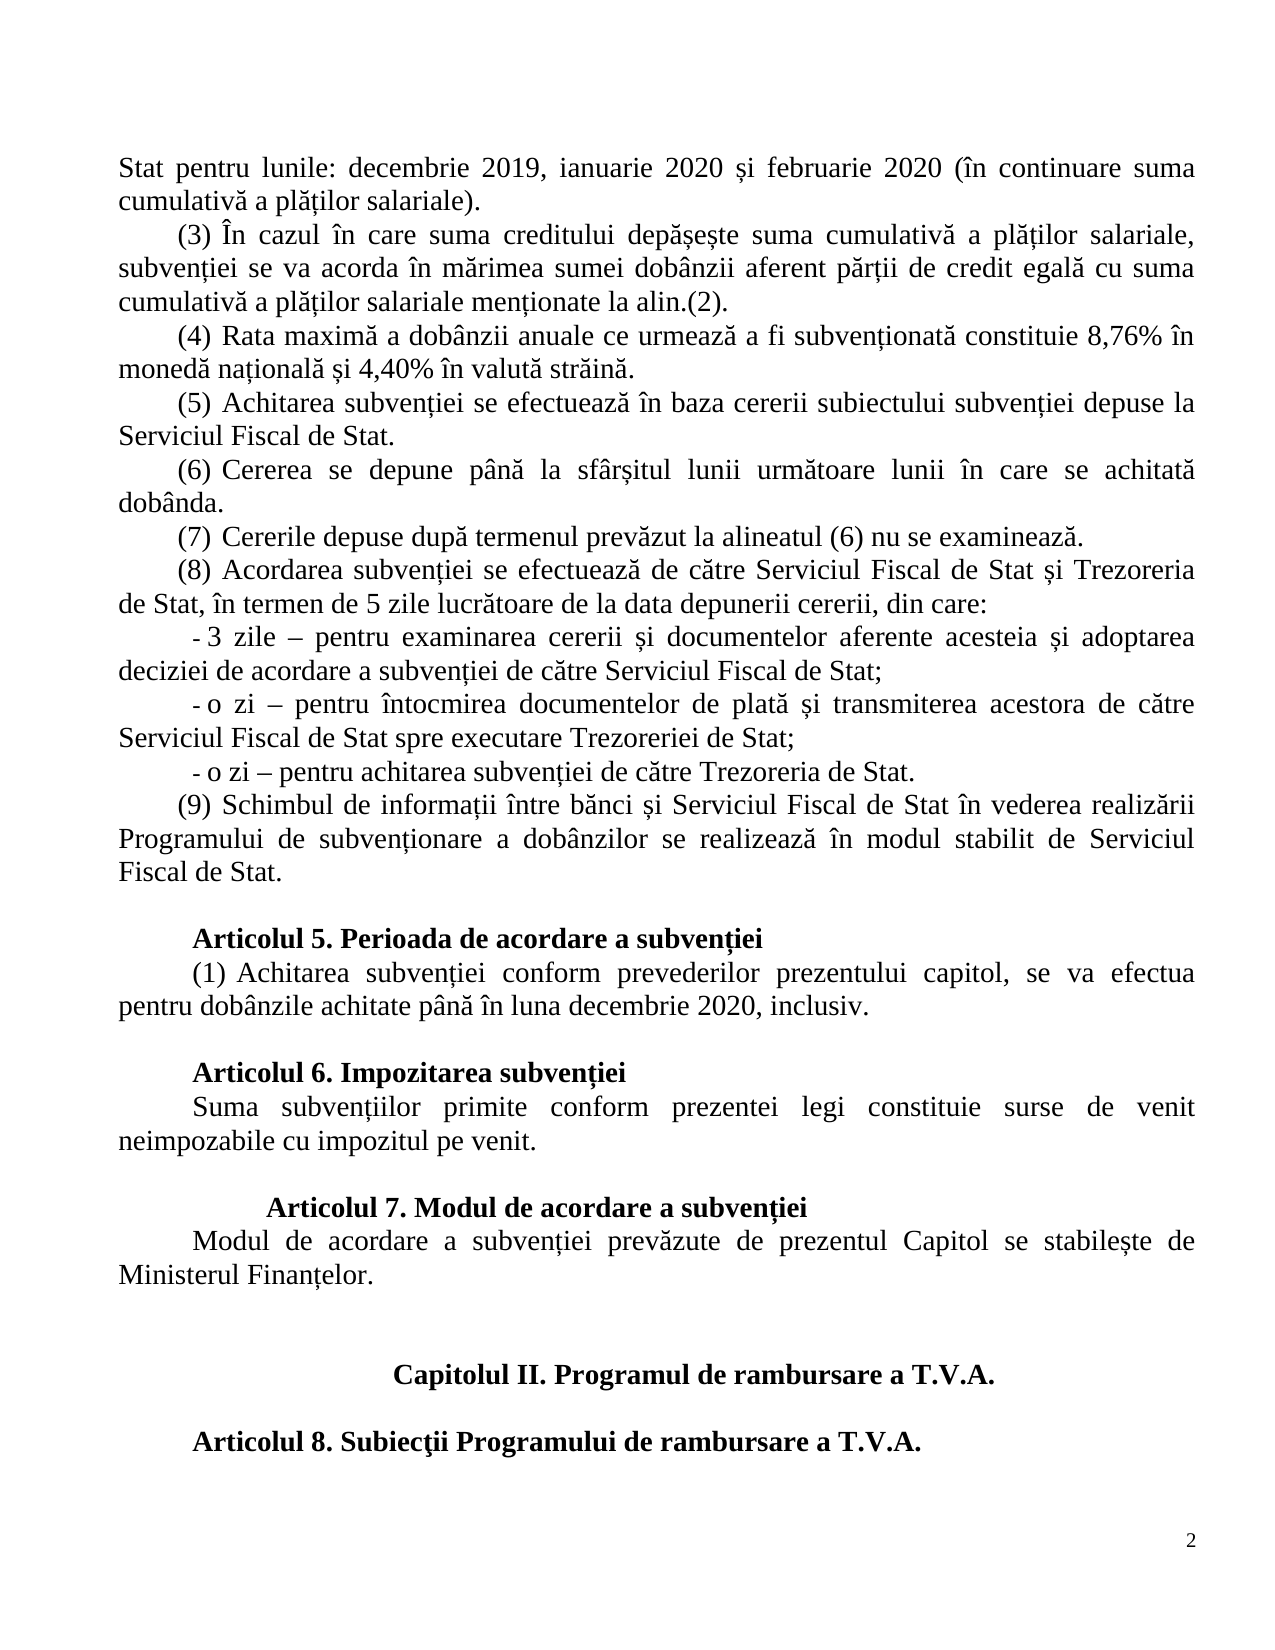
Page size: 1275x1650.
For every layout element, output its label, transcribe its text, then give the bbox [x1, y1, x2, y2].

list Achitarea subvenției se efectuează în baza cererii subiectului subvenției depuse la Serviciul Fiscal de Stat. [118, 385, 1196, 452]
list Achitarea subvenției conform prevederilor prezentului capitol, se va efectua pentru dobânzile achitate până în luna decembrie 2020, inclusiv. [118, 955, 1196, 1022]
list o zi – pentru achitarea subvenției de către Trezoreria de Stat. [118, 754, 1196, 787]
text Suma subvențiilor primite conform prezentei legi constituie surse de venit neimpozabile cu impozitul pe venit. [118, 1089, 1196, 1156]
text Modul de acordare a subvenției prevăzute de prezentul Capitol se stabilește de Ministerul Finanțelor. [118, 1223, 1196, 1290]
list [118, 150, 1196, 217]
list Acordarea subvenției se efectuează de către Serviciul Fiscal de Stat și Trezoreria de Stat, în termen de 5 zile lucrătoare de la data depunerii cererii, din care: [118, 552, 1196, 619]
text Articolul 8. Subiecţii Programului de rambursare a T.V.A. [118, 1424, 1196, 1458]
list În cazul în care suma creditului depășește suma cumulativă a plăților salariale, subvenției se va acorda în mărimea sumei dobânzii aferent părții de credit egală cu suma cumulativă a plăților salariale menționate la alin.(2). [118, 217, 1196, 318]
text Capitolul II. Programul de rambursare a T.V.A. [118, 1357, 1196, 1391]
text Articolul 7. Modul de acordare a subvenției [192, 1190, 1196, 1223]
list Rata maximă a dobânzii anuale ce urmează a fi subvenționată constituie 8,76% în monedă națională și 4,40% în valută străină. [118, 318, 1196, 385]
list Schimbul de informații între bănci și Serviciul Fiscal de Stat în vederea realizării Programului de subvenționare a dobânzilor se realizează în modul stabilit de Serviciul Fiscal de Stat. [118, 787, 1196, 888]
list o zi – pentru întocmirea documentelor de plată și transmiterea acestora de către Serviciul Fiscal de Stat spre executare Trezoreriei de Stat; [118, 687, 1196, 754]
list Cererea se depune până la sfârșitul lunii următoare lunii în care se achitată dobânda. [118, 452, 1196, 519]
list 3 zile – pentru examinarea cererii și documentelor aferente acesteia și adoptarea deciziei de acordare a subvenției de către Serviciul Fiscal de Stat; [118, 619, 1196, 687]
list Cererile depuse după termenul prevăzut la alineatul (6) nu se examinează. [118, 519, 1196, 552]
list Articolul 6. Impozitarea subvenției [192, 1056, 1196, 1089]
text Articolul 5. Perioada de acordare a subvenției [118, 921, 1196, 955]
